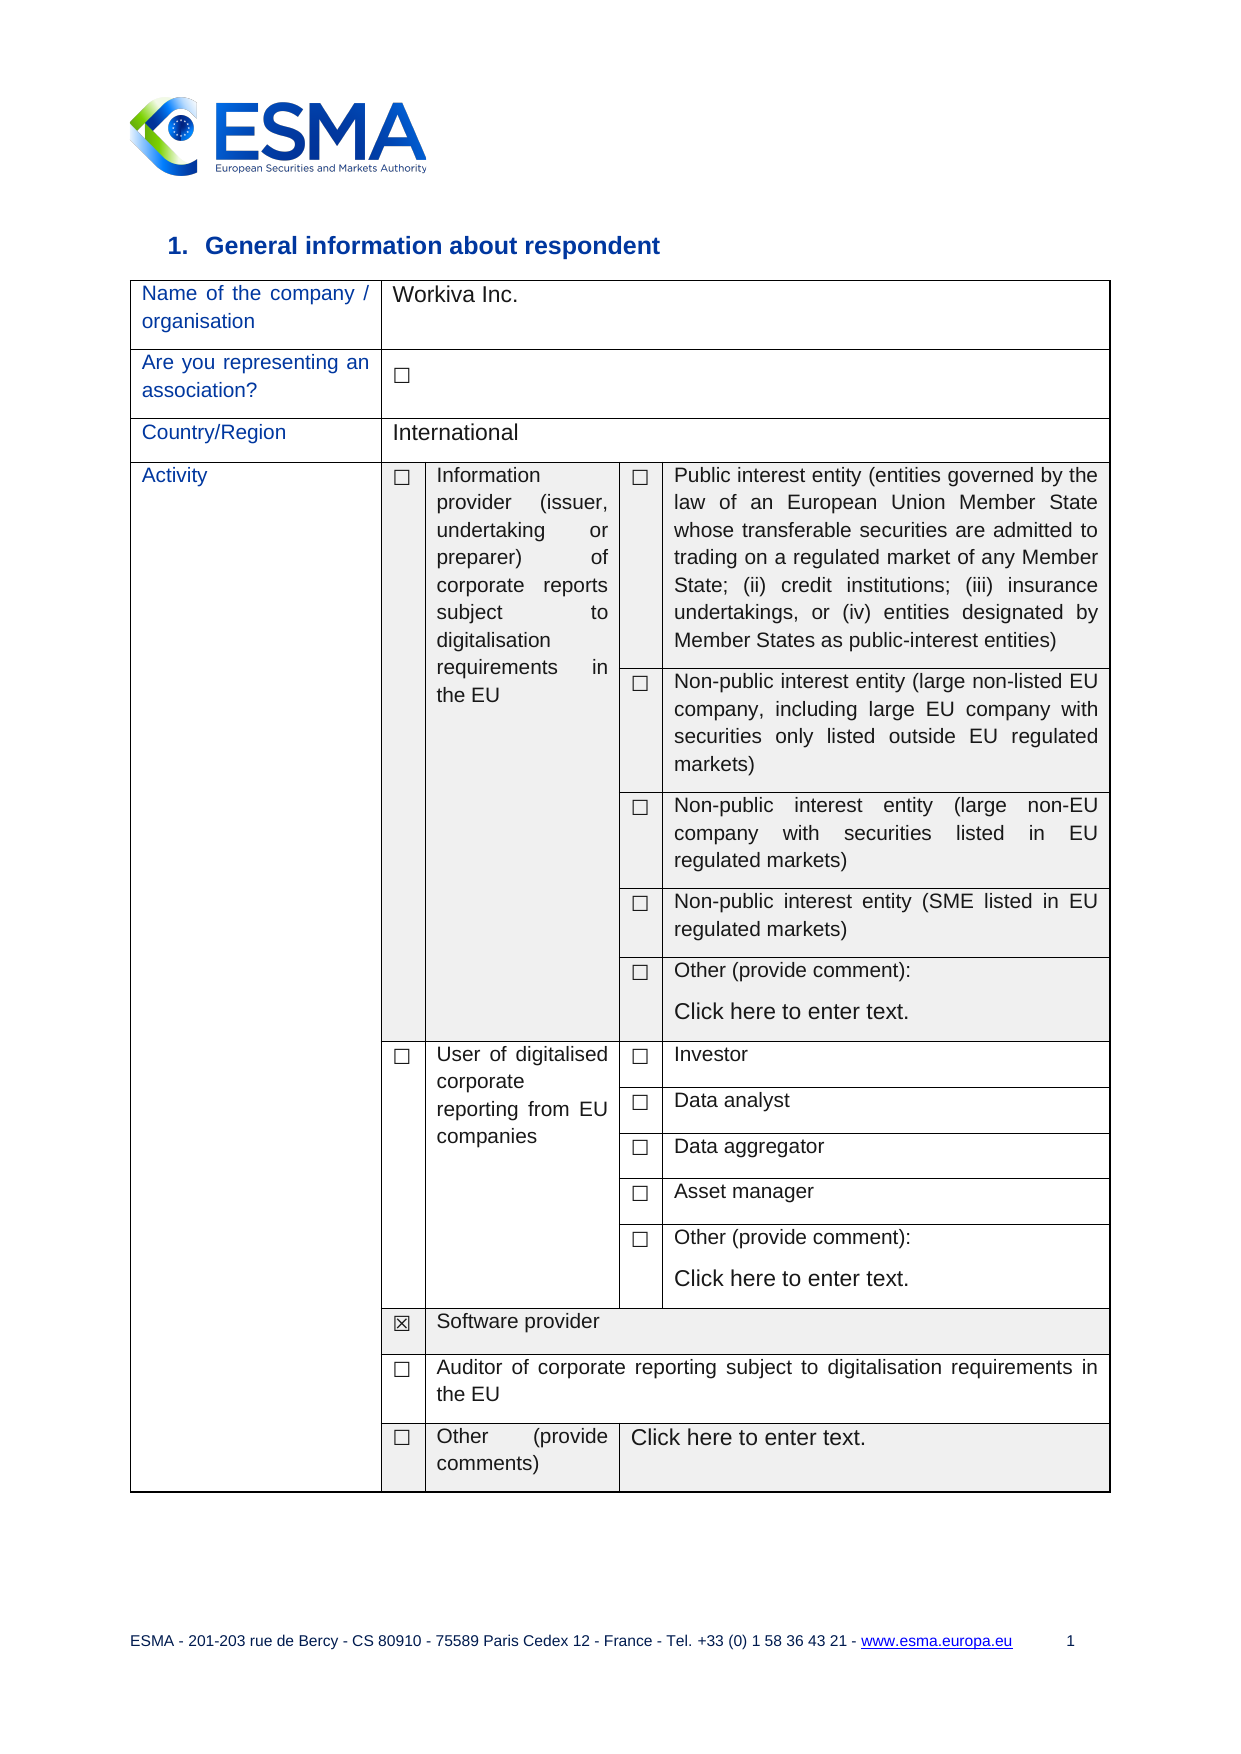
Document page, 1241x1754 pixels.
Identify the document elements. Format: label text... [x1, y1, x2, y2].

table_cell Asset manager [663, 1179, 1109, 1224]
table_header Name of the company / organisation [131, 281, 381, 349]
table_cell Investor [663, 1042, 1109, 1087]
table_cell Auditor of corporate reporting subject to digitalisation requirements in the EU [426, 1355, 1109, 1422]
table_cell Non-public interest entity (large non-listed EU company, including large EU company with securities only listed outside EU regulated markets) [663, 669, 1109, 792]
table_cell Non-public interest entity (SME listed in EU regulated markets) [663, 889, 1109, 957]
table_cell Other (provide comment): [663, 958, 1109, 1041]
table_cell Non-public interest entity (large non-EU company with securities listed in EU regulated markets) [663, 793, 1109, 888]
table_cell Information provider (issuer, undertaking or preparer) of corporate reports subject to digitalisation requirements in the EU [426, 463, 619, 1041]
table_cell Other (provide comments) [426, 1424, 619, 1491]
table_cell Public interest entity (entities governed by the law of an European Union Member State whose transferable securities are admitted to trading on a regulated market of any Member State; (ii) credit institutions; (iii) insurance undertakings, or (iv) entities designated by Member States as public-interest entities) [663, 463, 1109, 668]
table_cell Software provider [426, 1309, 1109, 1354]
table_cell Data analyst [663, 1088, 1109, 1132]
table_cell Country/Region [131, 419, 381, 462]
picture [129, 97, 427, 176]
table_cell Are you representing an association? [131, 350, 381, 418]
subtitle General information about respondent [167, 231, 1110, 259]
table_cell Other (provide comment): [663, 1225, 1109, 1308]
table_cell Activity [131, 463, 381, 1491]
table_cell Data aggregator [663, 1134, 1109, 1178]
table_cell User of digitalised corporate reporting from EU companies [426, 1042, 619, 1308]
